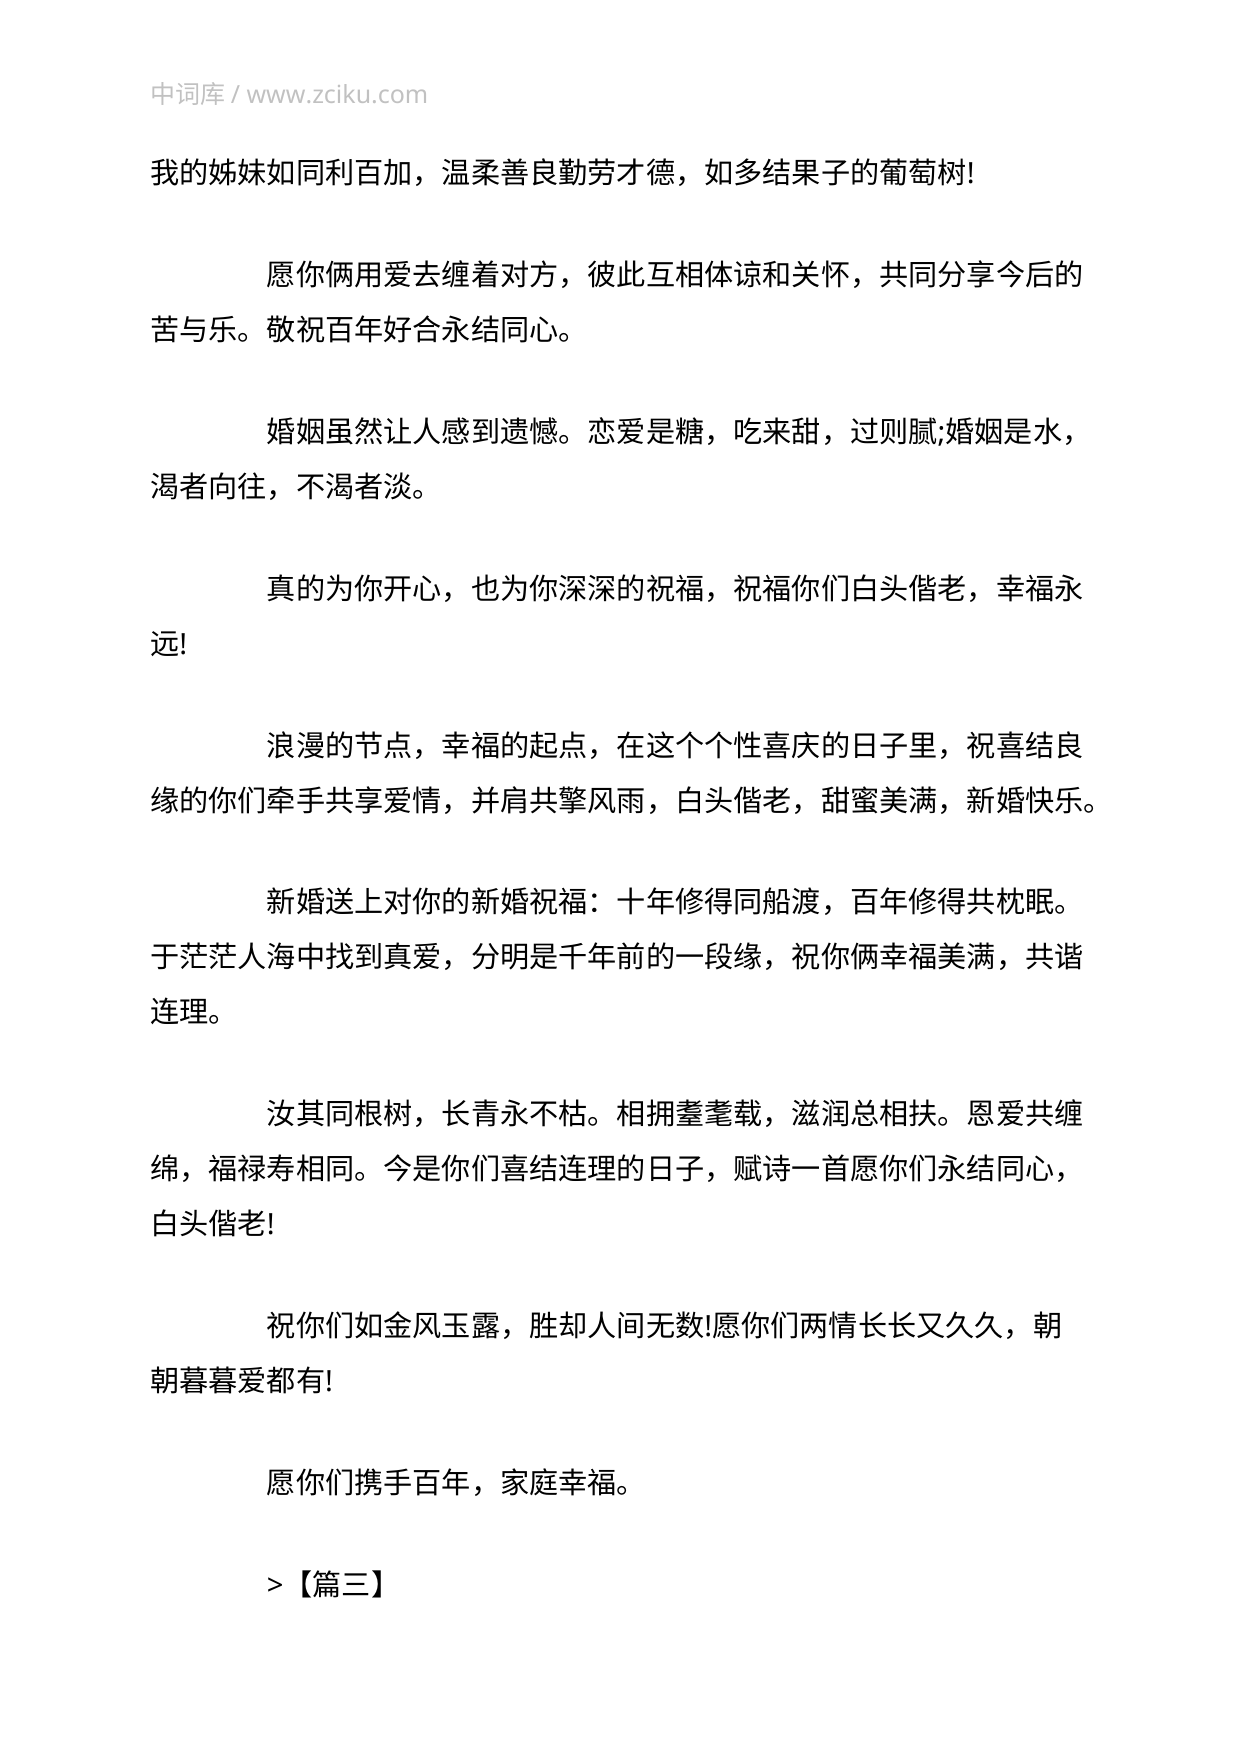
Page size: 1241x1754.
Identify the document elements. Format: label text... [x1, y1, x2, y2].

text 浪漫的节点，幸福的起点，在这个个性喜庆的日子里，祝喜结良缘的你们牵手共享爱情，并肩共擎风雨，白头偕老，甜蜜美满，新婚快乐。 [150, 722, 1090, 819]
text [150, 150, 1090, 192]
text 新婚送上对你的新婚祝福：十年修得同船渡，百年修得共枕眠。于茫茫人海中找到真爱，分明是千年前的一段缘，祝你俩幸福美满，共谐连理。 [150, 879, 1090, 1031]
text 婚姻虽然让人感到遗憾。恋爱是糖，吃来甜，过则腻;婚姻是水，渴者向往，不渴者淡。 [150, 409, 1090, 506]
text 汝其同根树，长青永不枯。相拥耋耄载，滋润总相扶。恩爱共缠绵，福禄寿相同。今是你们喜结连理的日子，赋诗一首愿你们永结同心，白头偕老! [150, 1091, 1090, 1243]
text 祝你们如金风玉露，胜却人间无数!愿你们两情长长又久久，朝朝暮暮爱都有! [150, 1302, 1090, 1400]
text 愿你俩用爱去缠着对方，彼此互相体谅和关怀，共同分享今后的苦与乐。敬祝百年好合永结同心。 [150, 252, 1090, 349]
text 愿你们携手百年，家庭幸福。 [150, 1459, 1090, 1502]
text 真的为你开心，也为你深深的祝福，祝福你们白头偕老，幸福永远! [150, 565, 1090, 663]
text >【篇三】 [150, 1561, 1090, 1603]
